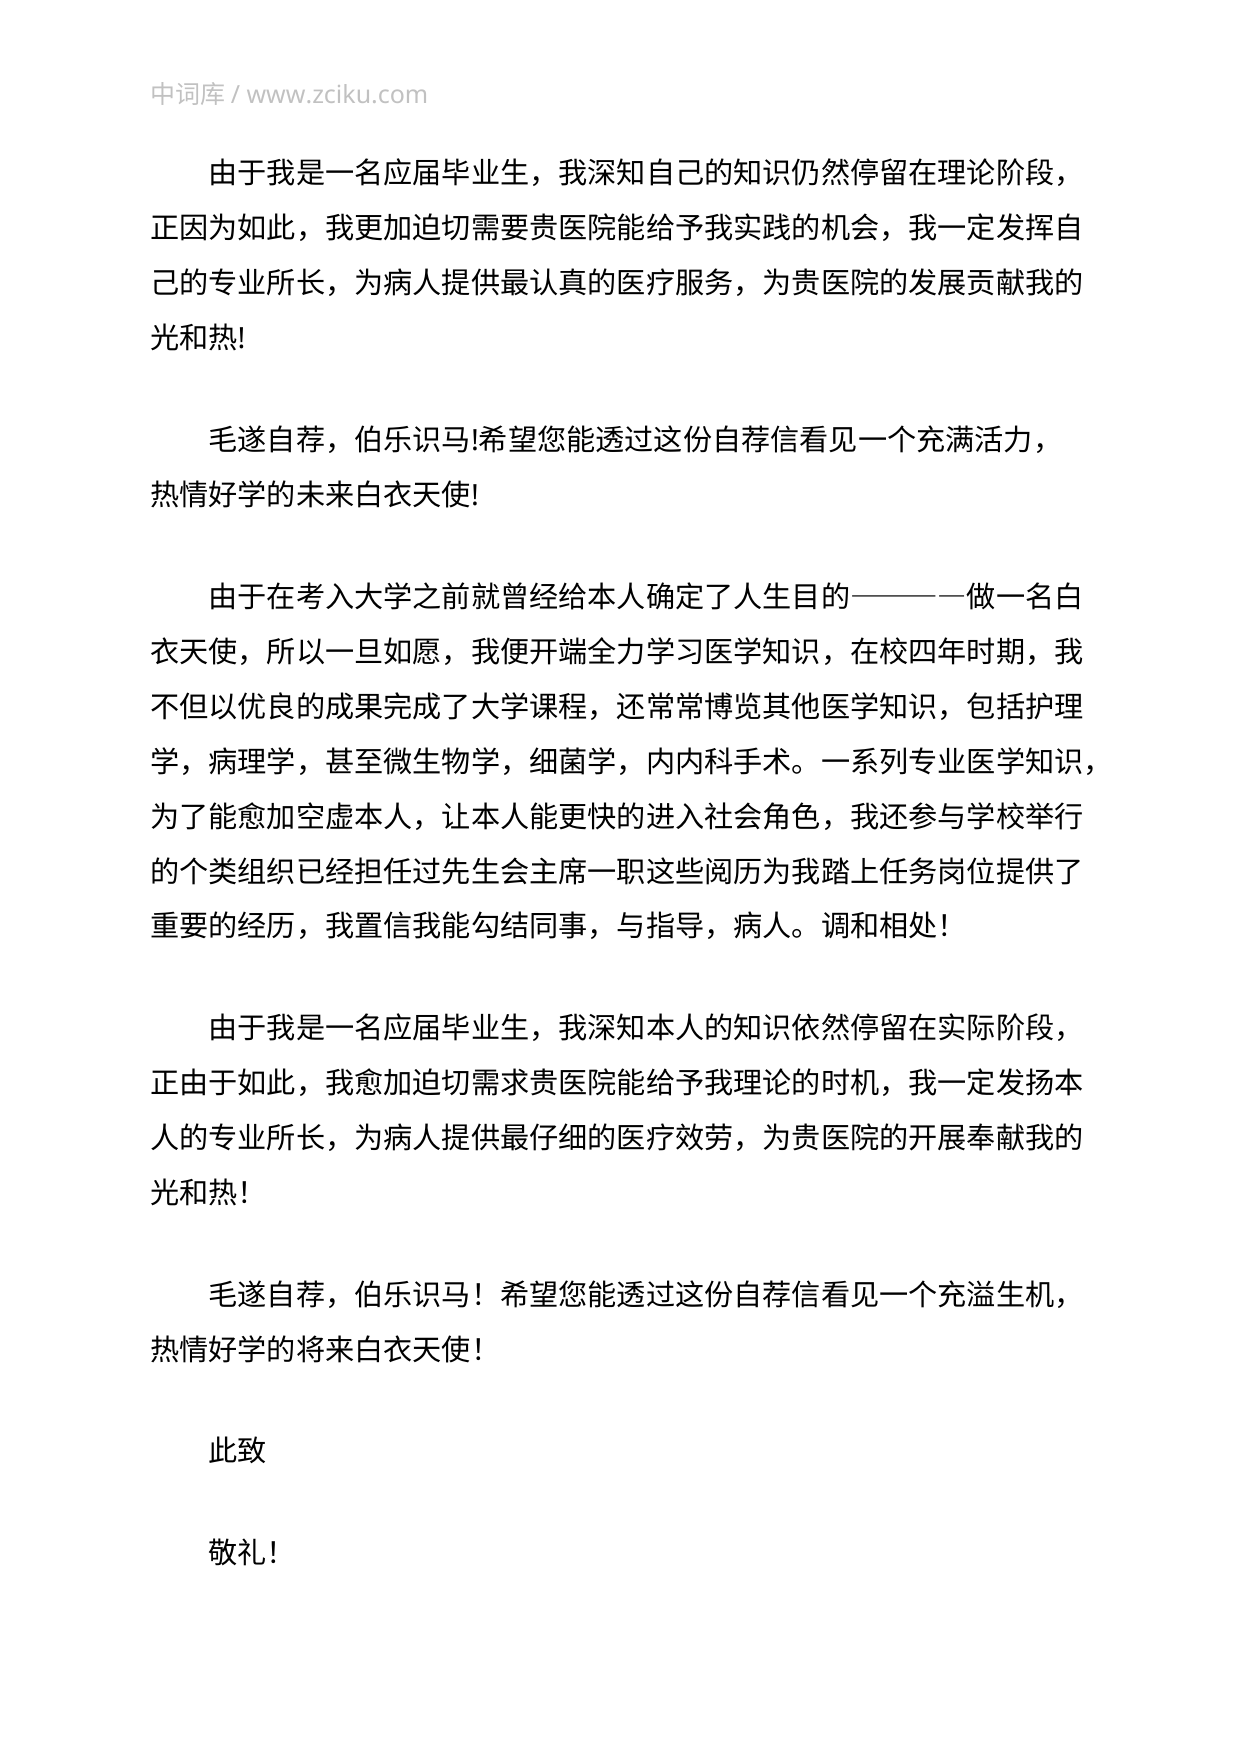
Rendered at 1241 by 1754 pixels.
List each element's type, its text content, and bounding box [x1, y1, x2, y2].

text 由于在考入大学之前就曾经给本人确定了人生目的————做一名白衣天使，所以一旦如愿，我便开端全力学习医学知识，在校四年时期，我不但以优良的成果完成了大学课程，还常常博览其他医学知识，包括护理学，病理学，甚至微生物学，细菌学，内内科手术。一系列专业医学知识，为了能愈加空虚本人，让本人能更快的进入社会角色，我还参与学校举行的个类组织已经担任过先生会主席一职这些阅历为我踏上任务岗位提供了重要的经历，我置信我能勾结同事，与指导，病人。调和相处！ [150, 574, 1090, 945]
text 由于我是一名应届毕业生，我深知自己的知识仍然停留在理论阶段，正因为如此，我更加迫切需要贵医院能给予我实践的机会，我一定发挥自己的专业所长，为病人提供最认真的医疗服务，为贵医院的发展贡献我的光和热! [150, 150, 1090, 357]
text 由于我是一名应届毕业生，我深知本人的知识依然停留在实际阶段，正由于如此，我愈加迫切需求贵医院能给予我理论的时机，我一定发扬本人的专业所长，为病人提供最仔细的医疗效劳，为贵医院的开展奉献我的光和热！ [150, 1005, 1090, 1212]
text 毛遂自荐，伯乐识马！希望您能透过这份自荐信看见一个充溢生机，热情好学的将来白衣天使！ [150, 1271, 1090, 1368]
text 敬礼！ [150, 1530, 1090, 1572]
text 此致 [150, 1428, 1090, 1470]
text 毛遂自荐，伯乐识马!希望您能透过这份自荐信看见一个充满活力，热情好学的未来白衣天使! [150, 417, 1090, 514]
